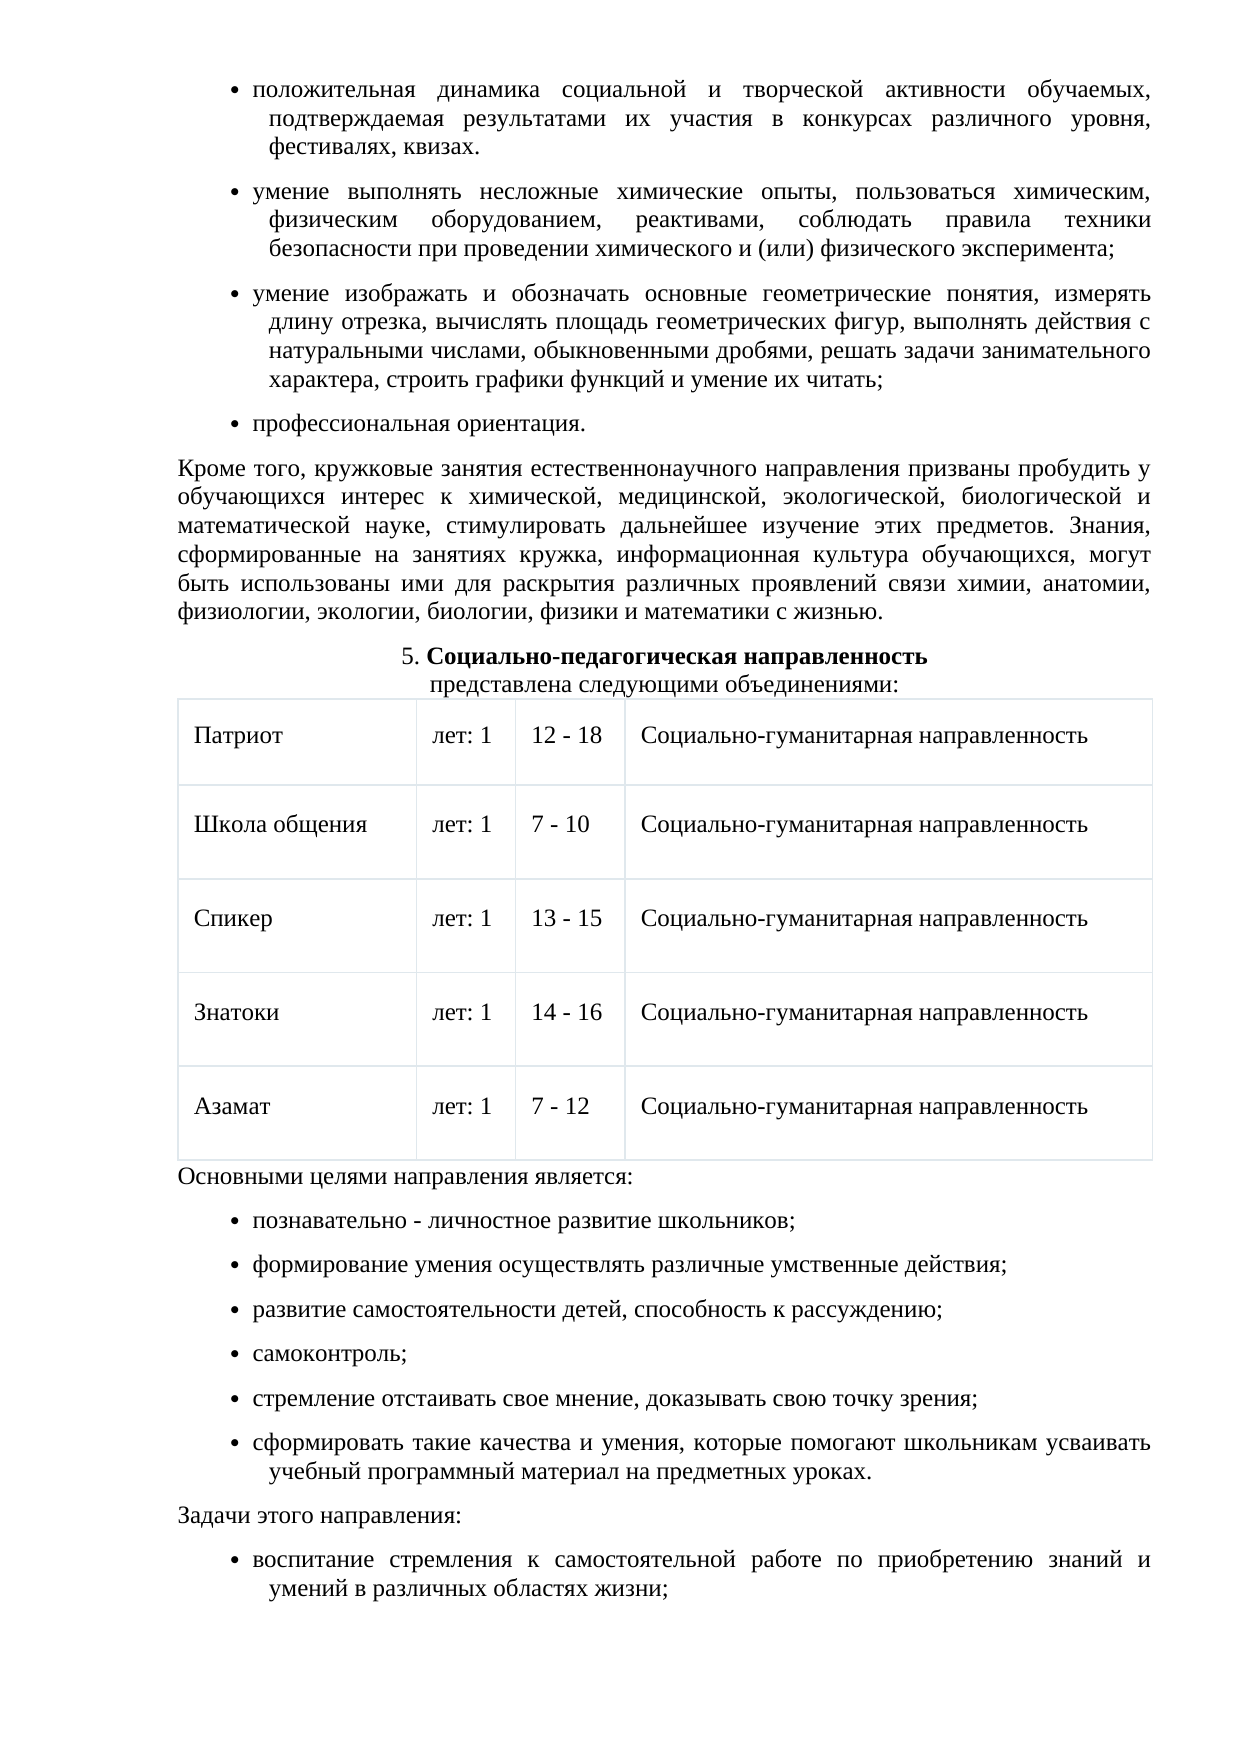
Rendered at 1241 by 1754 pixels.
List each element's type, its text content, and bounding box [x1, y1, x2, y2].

text Кроме того, кружковые занятия естественнонаучного направления призваны пробудить у обучающихся интерес к химической, медицинской, экологической, биологической и математической науке, стимулировать дальнейшее изучение этих предметов. Знания, сформированные на занятиях кружка, информационная культура обучающихся, могут быть использованы ими для раскрытия различных проявлений связи химии, анатомии, физиологии, экологии, биологии, физики и математики с жизнью. [177, 453, 1152, 625]
table_cell Социально-гуманитарная направленность [626, 786, 1152, 878]
list сформировать такие качества и умения, которые помогают школьникам усваивать учебный программный материал на предметных уроках. [231, 1427, 1152, 1484]
table_cell лет: 1 [417, 1067, 515, 1159]
table_cell Социально-гуманитарная направленность [626, 1067, 1152, 1159]
table_header 12 - 18 [516, 700, 624, 784]
table_cell 7 - 10 [516, 786, 624, 878]
table_header Патриот [179, 700, 416, 784]
list познавательно - личностное развитие школьников; [231, 1205, 1152, 1234]
table_cell лет: 1 [417, 880, 515, 972]
list умение изображать и обозначать основные геометрические понятия, измерять длину отрезка, вычислять площадь геометрических фигур, выполнять действия с натуральными числами, обыкновенными дробями, решать задачи занимательного характера, строить графики функций и умение их читать; [231, 278, 1152, 393]
text 5. Социально-педагогическая направленность представлена следующими объединениями: [177, 641, 1152, 698]
table_cell 13 - 15 [516, 880, 624, 972]
list умение выполнять несложные химические опыты, пользоваться химическим, физическим оборудованием, реактивами, соблюдать правила техники безопасности при проведении химического и (или) физического эксперимента; [231, 176, 1152, 262]
list самоконтроль; [231, 1338, 1152, 1367]
table_cell 14 - 16 [516, 973, 624, 1065]
table_cell лет: 1 [417, 973, 515, 1065]
text Задачи этого направления: [177, 1500, 1152, 1529]
list формирование умения осуществлять различные умственные действия; [231, 1249, 1152, 1278]
list развитие самостоятельности детей, способность к рассуждению; [231, 1294, 1152, 1323]
table_cell Социально-гуманитарная направленность [626, 973, 1152, 1065]
table_cell Школа общения [179, 786, 416, 878]
table_cell Знатоки [179, 973, 416, 1065]
text Основными целями направления является: [177, 1161, 1152, 1189]
table_cell Азамат [179, 1067, 416, 1159]
table_header Социально-гуманитарная направленность [626, 700, 1152, 784]
list воспитание стремления к самостоятельной работе по приобретению знаний и умений в различных областях жизни; [231, 1544, 1152, 1602]
table_cell Спикер [179, 880, 416, 972]
list положительная динамика социальной и творческой активности обучаемых, подтверждаемая результатами их участия в конкурсах различного уровня, фестивалях, квизах. [231, 74, 1152, 160]
table_cell Социально-гуманитарная направленность [626, 880, 1152, 972]
table_header лет: 1 [417, 700, 515, 784]
list стремление отстаивать свое мнение, доказывать свою точку зрения; [231, 1383, 1152, 1411]
table_cell лет: 1 [417, 786, 515, 878]
list профессиональная ориентация. [231, 408, 1152, 437]
table_cell 7 - 12 [516, 1067, 624, 1159]
